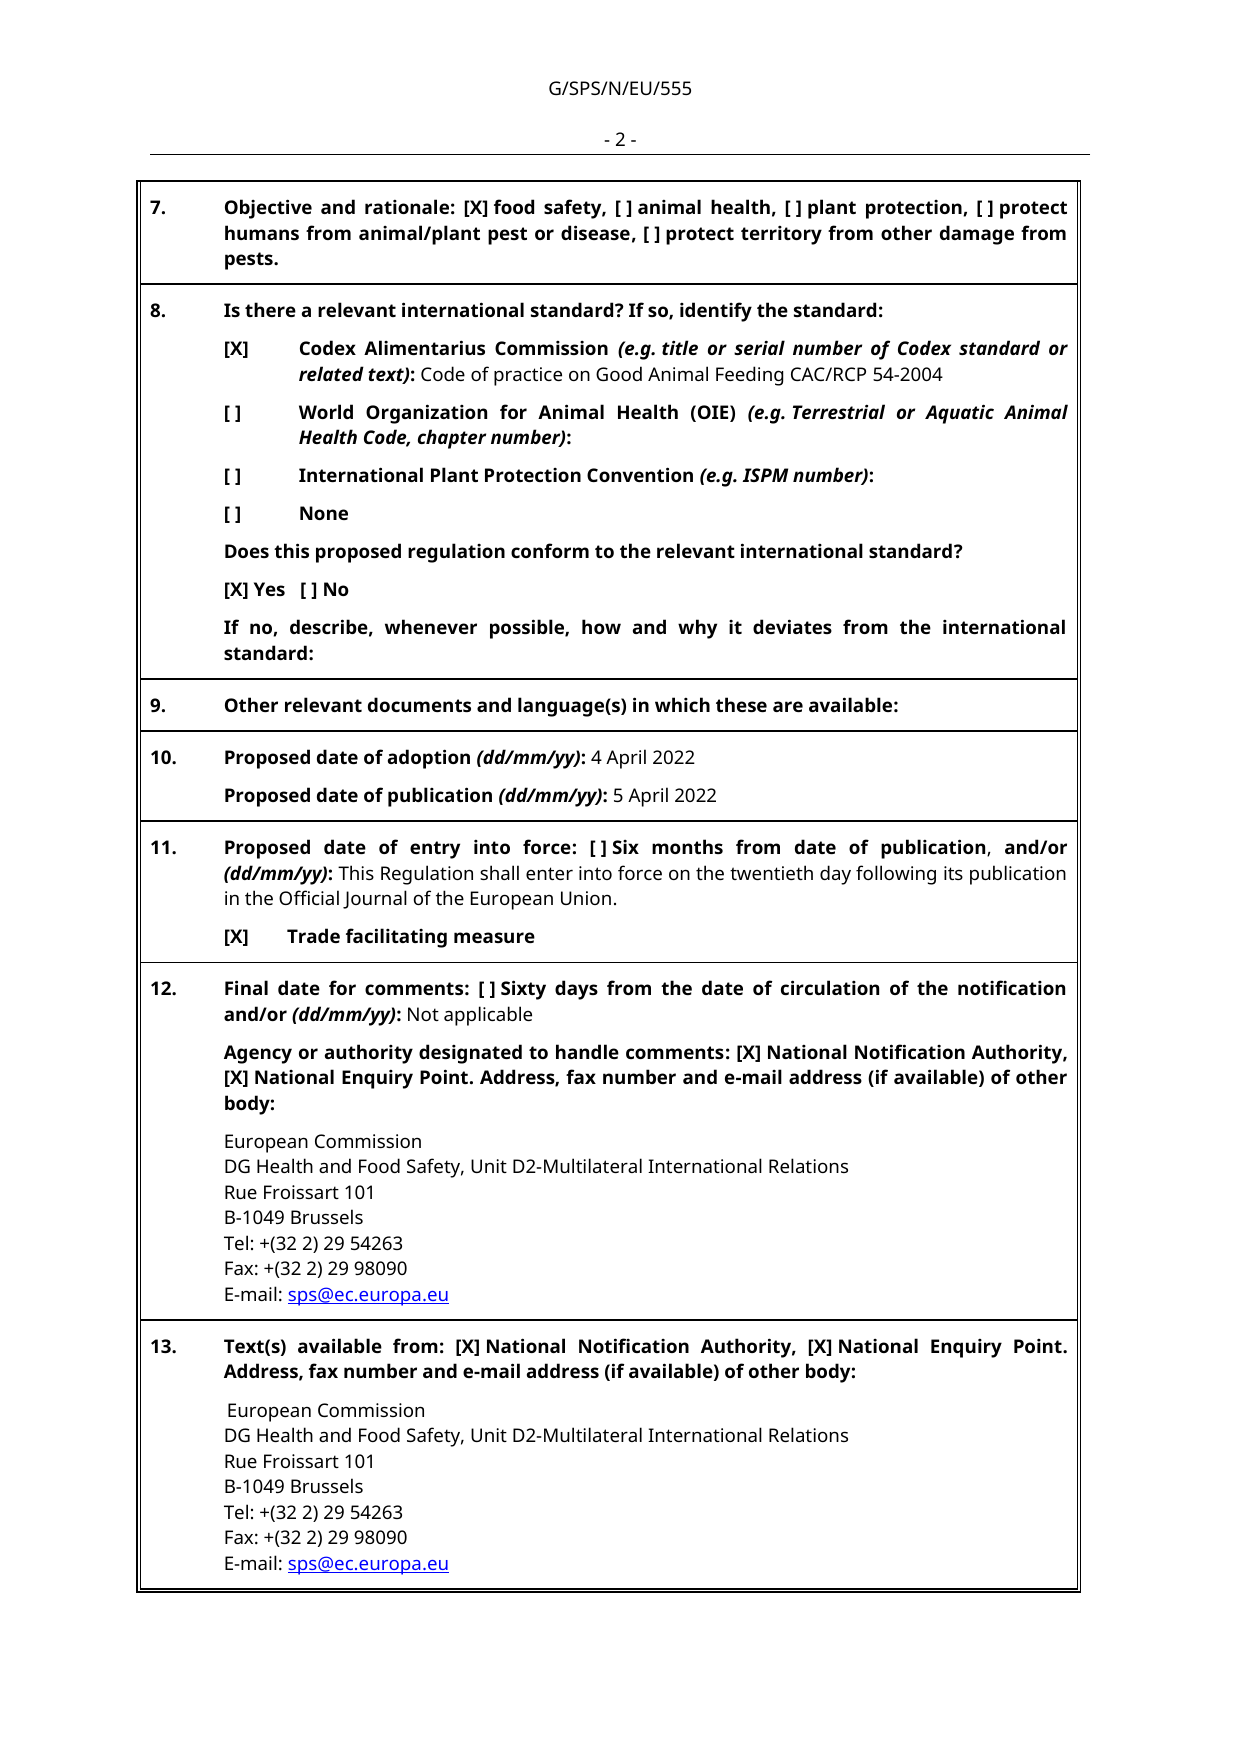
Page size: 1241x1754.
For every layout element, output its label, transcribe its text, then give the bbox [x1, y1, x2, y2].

table_cell 8. [141, 285, 212, 678]
table_cell 11. [141, 822, 212, 961]
table_cell 12. [141, 963, 212, 1319]
table_cell Proposed date of entry into force: [ ] Six months from date of publication, and/or (dd/mm/yy): This Regulation shall enter into force on the twentieth day following its publication in the Official Journal of the European Union. [X] Trade facilitating measure [212, 822, 1077, 961]
table_cell Proposed date of adoption (dd/mm/yy): 4 April 2022 Proposed date of publication (dd/mm/yy): 5 April 2022 [212, 732, 1077, 820]
table_cell Text(s) available from: [X] National Notification Authority, [X] National Enquiry Point. Address, fax number and e-mail address (if available) of other body: European Commission DG Health and Food Safety, Unit D2-Multilateral International Relations Rue Froissart 101 B-1049 Brussels Tel: +(32 2) 29 54263 Fax: +(32 2) 29 98090 E-mail: sps@ec.europa.eu [212, 1321, 1077, 1588]
table_cell Final date for comments: [ ] Sixty days from the date of circulation of the notification and/or (dd/mm/yy): Not applicable Agency or authority designated to handle comments: [X] National Notification Authority, [X] National Enquiry Point. Address, fax number and e-mail address (if available) of other body: European Commission DG Health and Food Safety, Unit D2-Multilateral International Relations Rue Froissart 101 B-1049 Brussels Tel: +(32 2) 29 54263 Fax: +(32 2) 29 98090 E-mail: sps@ec.europa.eu [212, 963, 1077, 1319]
table_cell Other relevant documents and language(s) in which these are available: [212, 680, 1077, 730]
table_cell 10. [141, 732, 212, 820]
table_cell 9. [141, 680, 212, 730]
table_cell Objective and rationale: [X] food safety, [ ] animal health, [ ] plant protection, [ ] protect humans from animal/plant pest or disease, [ ] protect territory from other damage from pests. [212, 182, 1077, 283]
table_cell 13. [141, 1321, 212, 1588]
table_cell Is there a relevant international standard? If so, identify the standard: [X] Codex Alimentarius Commission (e.g. title or serial number of Codex standard or related text): Code of practice on Good Animal Feeding CAC/RCP 54-2004 [ ] World Organization for Animal Health (OIE) (e.g. Terrestrial or Aquatic Animal Health Code, chapter number): [ ] International Plant Protection Convention (e.g. ISPM number): [ ] None Does this proposed regulation conform to the relevant international standard? [X] Yes [ ] No If no, describe, whenever possible, how and why it deviates from the international standard: [212, 285, 1077, 678]
table_cell 7. [141, 182, 212, 283]
